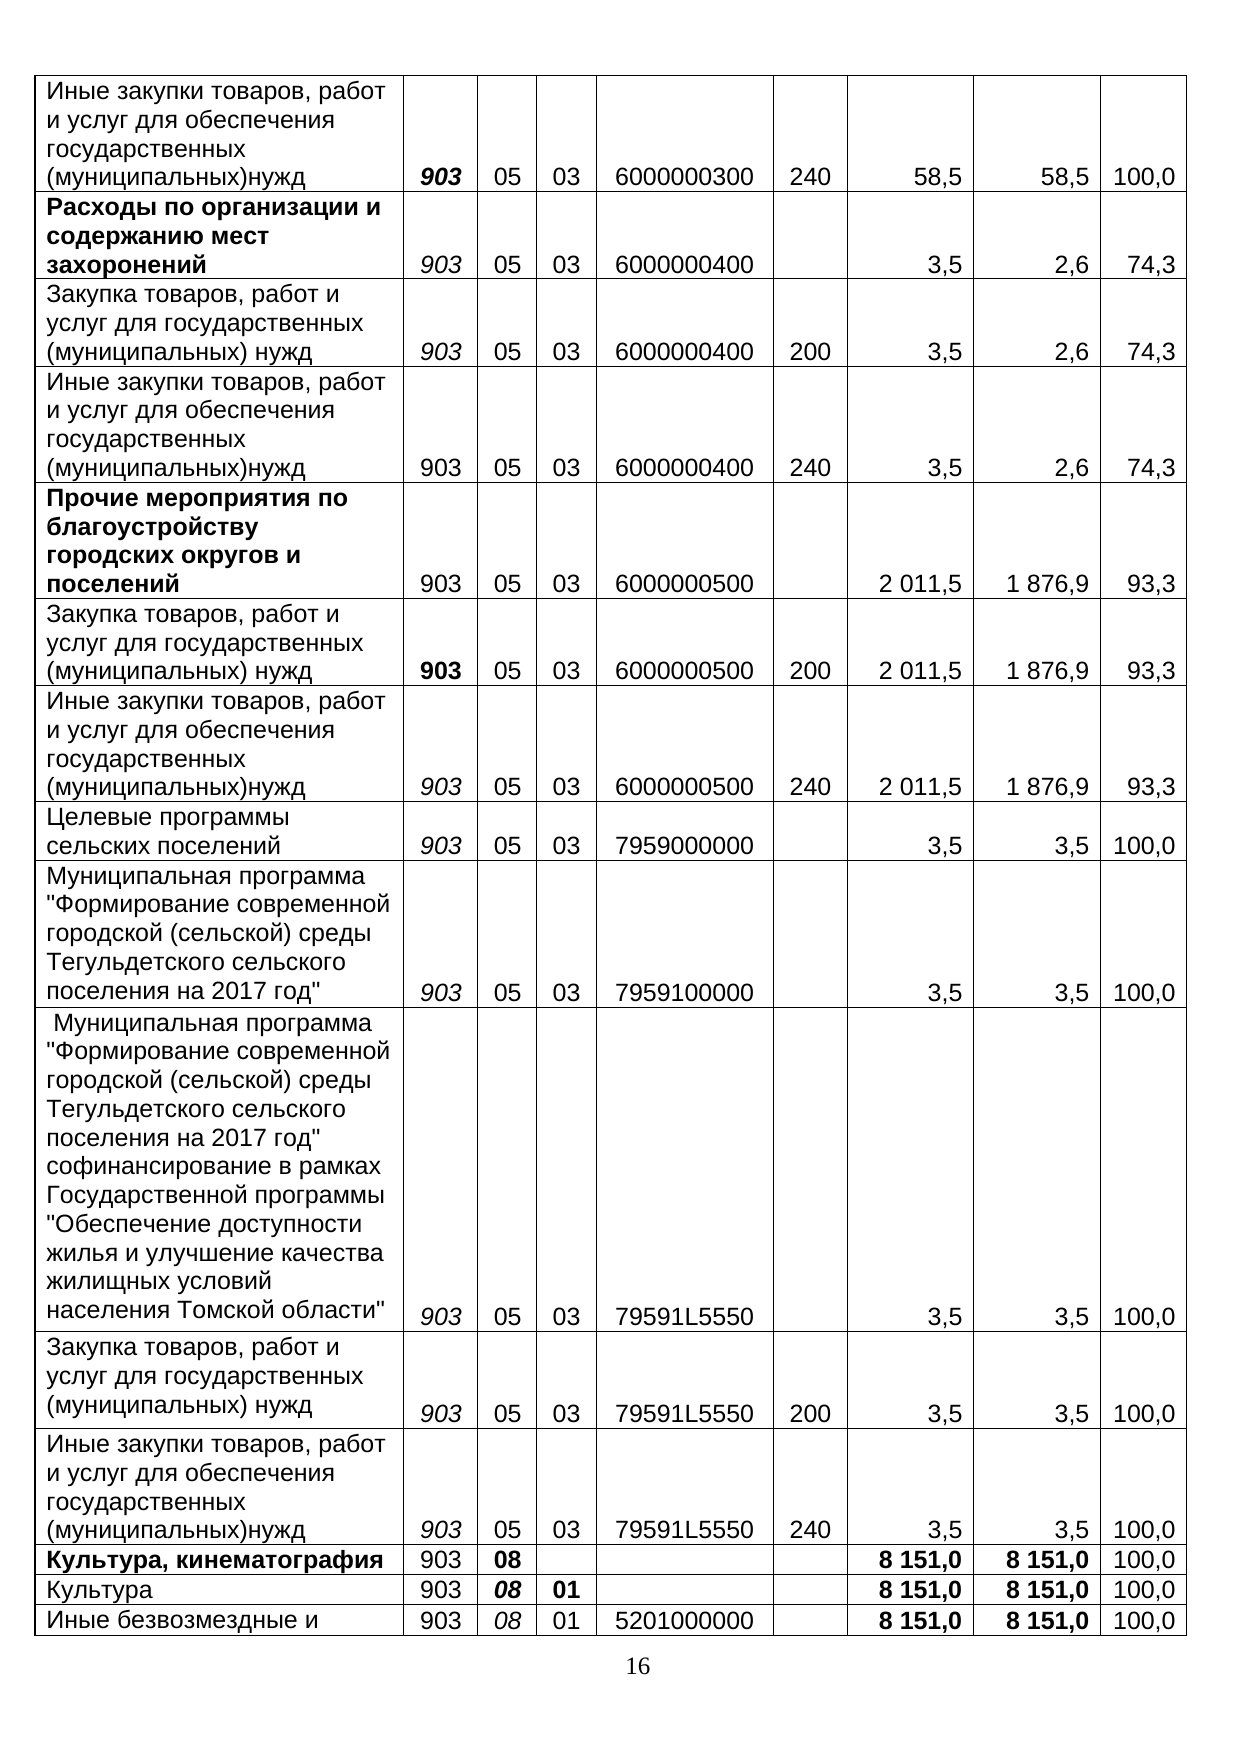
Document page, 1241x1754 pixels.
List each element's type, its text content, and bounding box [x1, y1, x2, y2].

table_cell 3,5 [974, 802, 1100, 859]
table_cell [774, 1605, 847, 1635]
table_cell 2 011,5 [848, 686, 973, 801]
table_cell 05 [478, 367, 536, 482]
table_cell 74,3 [1101, 192, 1186, 278]
table_cell Культура [36, 1575, 403, 1604]
table_cell [774, 483, 847, 598]
table_cell 903 [404, 1332, 477, 1428]
table_cell 05 [478, 802, 536, 859]
table_cell 03 [537, 192, 596, 278]
table_cell 08 [478, 1605, 536, 1635]
table_cell [597, 1575, 773, 1604]
table_cell 903 [404, 599, 477, 685]
table_cell 1 876,9 [974, 686, 1100, 801]
table_cell 100,0 [1101, 1575, 1186, 1604]
table_cell 79591L5550 [597, 1332, 773, 1428]
table_cell 100,0 [1101, 802, 1186, 859]
table_cell 6000000500 [597, 686, 773, 801]
table_cell 01 [537, 1605, 596, 1635]
table_cell 05 [478, 1008, 536, 1331]
table_cell 1 876,9 [974, 599, 1100, 685]
table_cell 08 [478, 1575, 536, 1604]
table_cell 05 [478, 861, 536, 1007]
table_cell 03 [537, 483, 596, 598]
table_cell 3,5 [974, 1332, 1100, 1428]
table_cell 2,6 [974, 192, 1100, 278]
table_cell Иные закупки товаров, работ и услуг для обеспечения государственных (муниципальных)нужд [36, 686, 403, 801]
table_cell 6000000500 [597, 483, 773, 598]
table_cell 7959100000 [597, 861, 773, 1007]
table_cell [537, 1545, 596, 1574]
table_cell 903 [404, 802, 477, 859]
table_cell Закупка товаров, работ и услуг для государственных (муниципальных) нужд [36, 279, 403, 366]
table_cell 3,5 [848, 861, 973, 1007]
table_cell 100,0 [1101, 1008, 1186, 1331]
table_cell 03 [537, 1008, 596, 1331]
table_cell Прочие мероприятия по благоустройству городских округов и поселений [36, 483, 403, 598]
table_cell 100,0 [1101, 861, 1186, 1007]
table_cell 100,0 [1101, 1545, 1186, 1574]
table_cell 240 [774, 76, 847, 191]
table_cell 240 [774, 367, 847, 482]
table_cell 3,5 [848, 279, 973, 366]
table_cell 03 [537, 76, 596, 191]
table_cell 903 [404, 1008, 477, 1331]
table_cell 8 151,0 [974, 1545, 1100, 1574]
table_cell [36, 1605, 403, 1635]
table_cell 5201000000 [597, 1605, 773, 1635]
table_cell 100,0 [1101, 1605, 1186, 1635]
table_cell Культура, кинематография [36, 1545, 403, 1574]
table_cell 05 [478, 686, 536, 801]
table_cell 03 [537, 686, 596, 801]
table_cell 6000000400 [597, 192, 773, 278]
table_cell 03 [537, 1429, 596, 1544]
table_cell 100,0 [1101, 1332, 1186, 1428]
table_cell 903 [404, 686, 477, 801]
table_cell 100,0 [1101, 1429, 1186, 1544]
table_cell 93,3 [1101, 483, 1186, 598]
table_cell 58,5 [848, 76, 973, 191]
table_cell 79591L5550 [597, 1429, 773, 1544]
table_cell 8 151,0 [848, 1605, 973, 1635]
table_cell 58,5 [974, 76, 1100, 191]
table_cell Муниципальная программа "Формирование современной городской (сельской) среды Тегульдетского сельского поселения на 2017 год" софинансирование в рамках Государственной программы "Обеспечение доступности жилья и улучшение качества жилищных условий населения Томской области" [36, 1008, 403, 1331]
table_cell 01 [537, 1575, 596, 1604]
table_cell 7959000000 [597, 802, 773, 859]
table_cell 03 [537, 861, 596, 1007]
table_cell 200 [774, 279, 847, 366]
table_cell 3,5 [848, 192, 973, 278]
table_cell Целевые программы сельских поселений [36, 802, 403, 859]
table_cell [774, 1008, 847, 1331]
table_cell 903 [404, 861, 477, 1007]
table_cell 100,0 [1101, 76, 1186, 191]
table_cell 903 [404, 76, 477, 191]
table_cell 6000000300 [597, 76, 773, 191]
table_cell [597, 1545, 773, 1574]
table_cell [774, 192, 847, 278]
table_cell 903 [404, 192, 477, 278]
table_cell 3,5 [848, 1429, 973, 1544]
table_cell 05 [478, 76, 536, 191]
table_cell 903 [404, 1575, 477, 1604]
table_cell Закупка товаров, работ и услуг для государственных (муниципальных) нужд [36, 599, 403, 685]
table_cell 8 151,0 [848, 1545, 973, 1574]
table_cell 240 [774, 686, 847, 801]
table_cell 79591L5550 [597, 1008, 773, 1331]
table_cell 8 151,0 [848, 1575, 973, 1604]
table_cell 200 [774, 599, 847, 685]
table_cell 8 151,0 [974, 1575, 1100, 1604]
table_cell 200 [774, 1332, 847, 1428]
table_cell 3,5 [974, 1429, 1100, 1544]
table_cell [774, 1545, 847, 1574]
table_cell 3,5 [974, 1008, 1100, 1331]
table_cell [774, 861, 847, 1007]
table_cell 3,5 [974, 861, 1100, 1007]
table_cell 903 [404, 1545, 477, 1574]
table_cell Иные закупки товаров, работ и услуг для обеспечения государственных (муниципальных)нужд [36, 367, 403, 482]
table_cell 03 [537, 279, 596, 366]
table_cell 2,6 [974, 279, 1100, 366]
table_cell 93,3 [1101, 686, 1186, 801]
table_cell 903 [404, 483, 477, 598]
table_cell Иные закупки товаров, работ и услуг для обеспечения государственных (муниципальных)нужд [36, 76, 403, 191]
table_cell 74,3 [1101, 367, 1186, 482]
table_cell 05 [478, 279, 536, 366]
table_cell 05 [478, 1429, 536, 1544]
table_cell 2 011,5 [848, 599, 973, 685]
table_cell 2,6 [974, 367, 1100, 482]
table_cell 903 [404, 367, 477, 482]
table_cell 05 [478, 599, 536, 685]
table_cell 903 [404, 1605, 477, 1635]
table_cell 03 [537, 367, 596, 482]
table_cell 2 011,5 [848, 483, 973, 598]
table_cell 05 [478, 192, 536, 278]
table_cell 08 [478, 1545, 536, 1574]
table_cell 3,5 [848, 802, 973, 859]
table_cell [774, 802, 847, 859]
table_cell 8 151,0 [974, 1605, 1100, 1635]
table_cell 1 876,9 [974, 483, 1100, 598]
table_cell 903 [404, 279, 477, 366]
table_cell Расходы по организации и содержанию мест захоронений [36, 192, 403, 278]
table_cell 05 [478, 483, 536, 598]
table_cell 6000000400 [597, 367, 773, 482]
table_cell Муниципальная программа "Формирование современной городской (сельской) среды Тегульдетского сельского поселения на 2017 год" [36, 861, 403, 1007]
table_cell 05 [478, 1332, 536, 1428]
table_cell Закупка товаров, работ и услуг для государственных (муниципальных) нужд [36, 1332, 403, 1428]
table_cell 74,3 [1101, 279, 1186, 366]
table_cell 3,5 [848, 367, 973, 482]
table_cell 903 [404, 1429, 477, 1544]
table_cell 93,3 [1101, 599, 1186, 685]
table_cell 03 [537, 599, 596, 685]
table_cell Иные закупки товаров, работ и услуг для обеспечения государственных (муниципальных)нужд [36, 1429, 403, 1544]
table_cell 6000000400 [597, 279, 773, 366]
table_cell [774, 1575, 847, 1604]
table_cell 240 [774, 1429, 847, 1544]
table_cell 6000000500 [597, 599, 773, 685]
table_cell 3,5 [848, 1008, 973, 1331]
table_cell 03 [537, 802, 596, 859]
table_cell 03 [537, 1332, 596, 1428]
table_cell 3,5 [848, 1332, 973, 1428]
